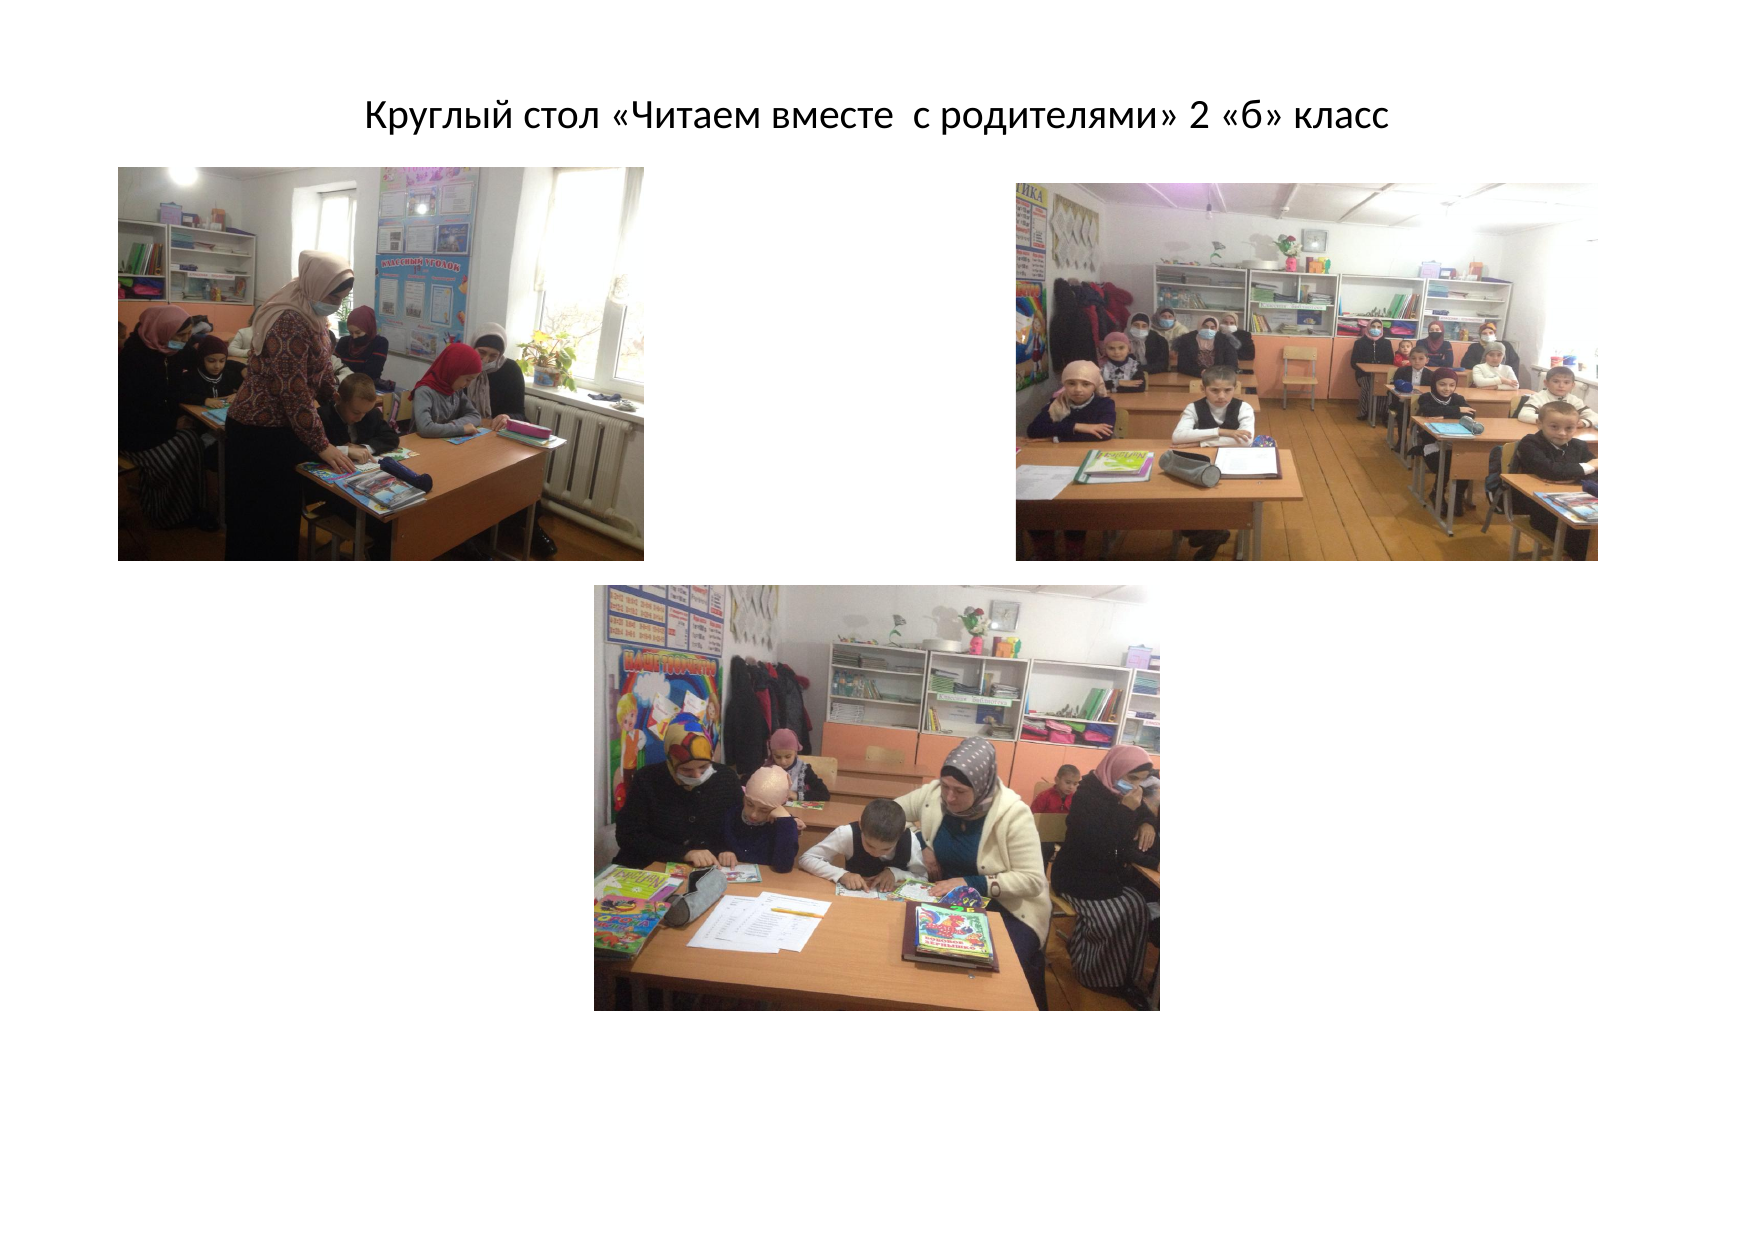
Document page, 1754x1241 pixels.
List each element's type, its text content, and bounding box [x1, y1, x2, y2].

picture [1015, 183, 1598, 561]
picture [594, 585, 1160, 1011]
text Круглый стол «Читаем вместе с родителями» 2 «б» класс [118, 88, 1636, 139]
picture [118, 167, 644, 561]
